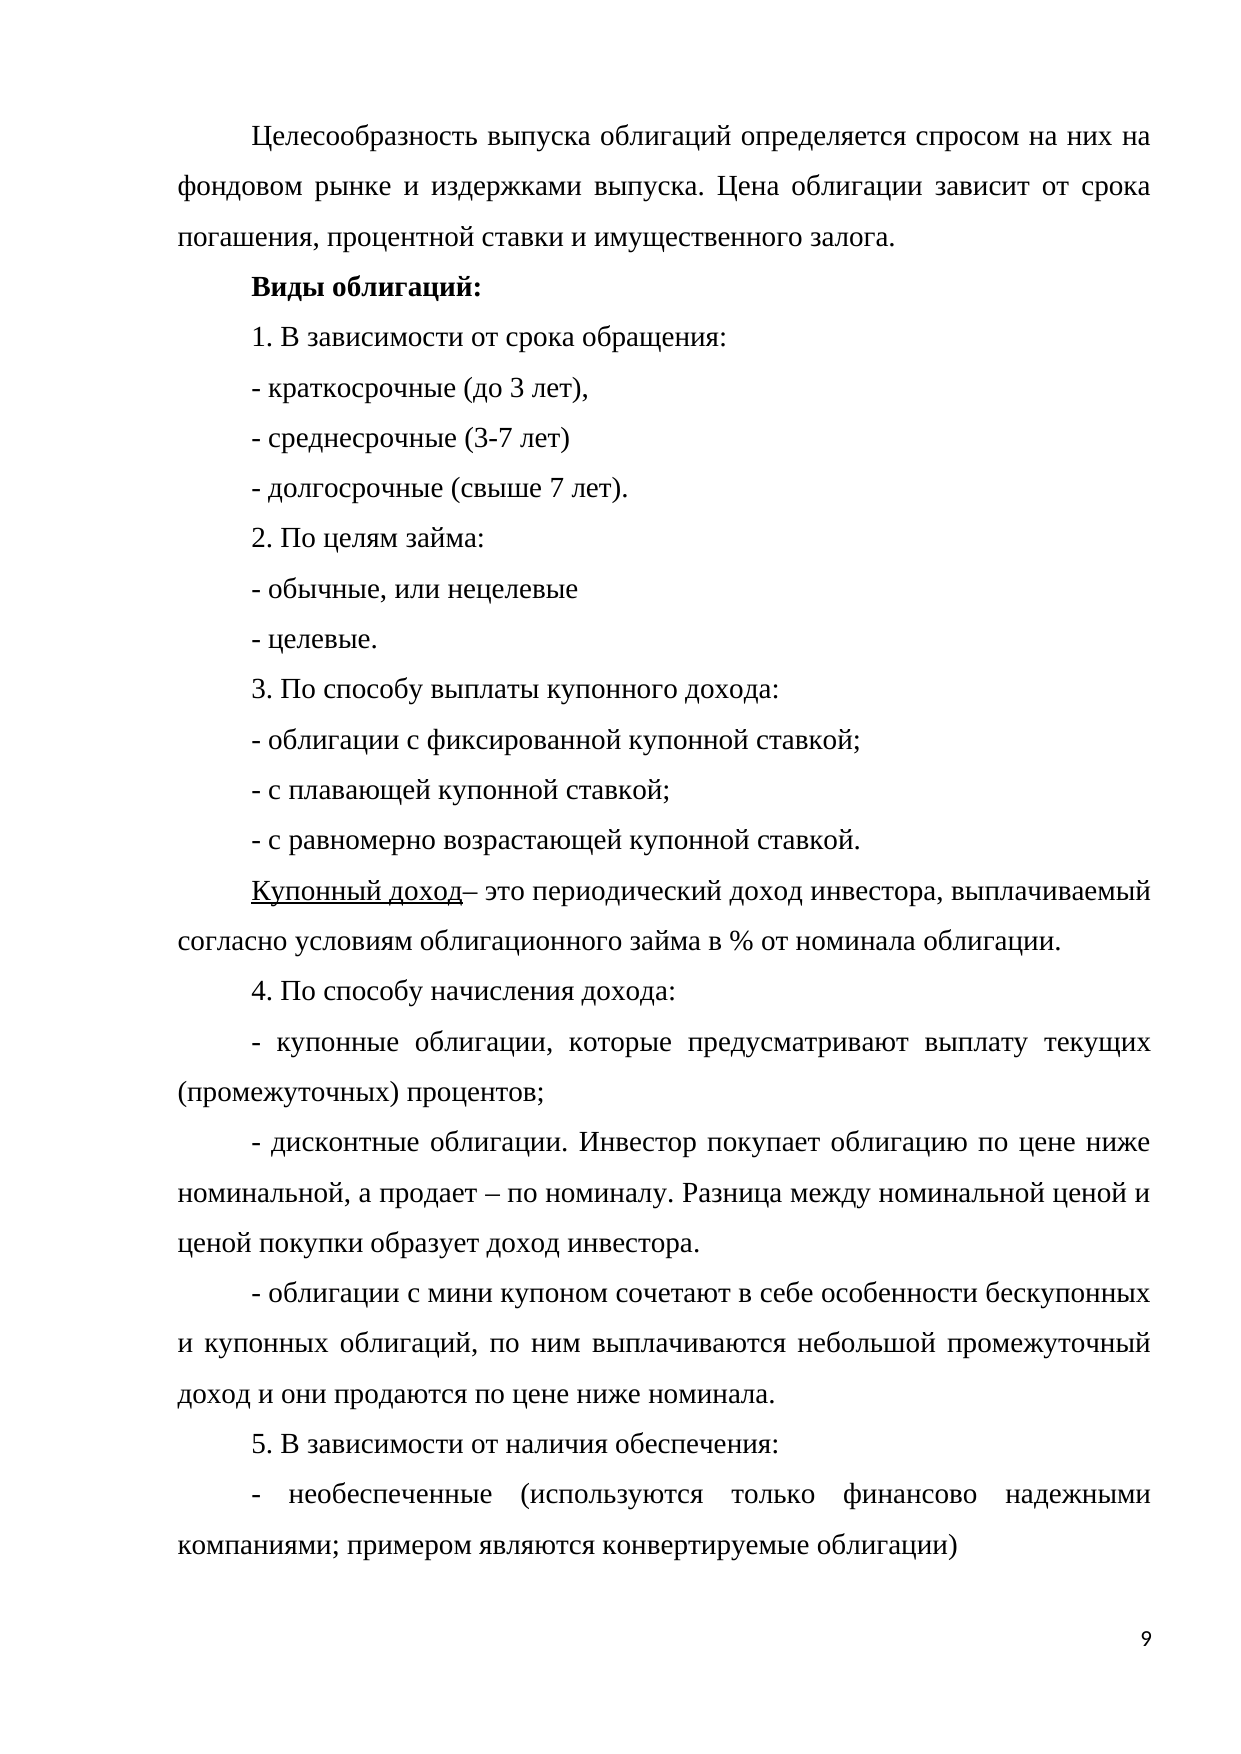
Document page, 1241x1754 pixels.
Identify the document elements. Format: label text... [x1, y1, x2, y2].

text - облигации с фиксированной купонной ставкой; [177, 722, 1152, 755]
text Виды облигаций: [177, 269, 1152, 303]
text 4. По способу начисления дохода: [177, 973, 1152, 1007]
text 3. По способу выплаты купонного дохода: [177, 672, 1152, 705]
text - необеспеченные (используются только финансово надежными компаниями; примером являются конвертируемые облигации) [177, 1477, 1152, 1560]
text - среднесрочные (3-7 лет) [177, 420, 1152, 453]
text Купонный доход– это периодический доход инвестора, выплачиваемый согласно условиям облигационного займа в % от номинала облигации. [177, 873, 1152, 957]
text - дисконтные облигации. Инвестор покупает облигацию по цене ниже номинальной, а продает – по номиналу. Разница между номинальной ценой и ценой покупки образует доход инвестора. [177, 1124, 1152, 1258]
text 5. В зависимости от наличия обеспечения: [177, 1426, 1152, 1460]
text - облигации с мини купоном сочетают в себе особенности бескупонных и купонных облигаций, по ним выплачиваются небольшой промежуточный доход и они продаются по цене ниже номинала. [177, 1275, 1152, 1409]
text - краткосрочные (до 3 лет), [177, 370, 1152, 403]
text - обычные, или нецелевые [177, 571, 1152, 604]
text - целевые. [177, 621, 1152, 655]
text 1. В зависимости от срока обращения: [177, 319, 1152, 353]
text 2. По целям займа: [177, 521, 1152, 554]
text - купонные облигации, которые предусматривают выплату текущих (промежуточных) процентов; [177, 1024, 1152, 1108]
text Целесообразность выпуска облигаций определяется спросом на них на фондовом рынке и издержками выпуска. Цена облигации зависит от срока погашения, процентной ставки и имущественного залога. [177, 118, 1152, 252]
text - долгосрочные (свыше 7 лет). [177, 470, 1152, 504]
text - с равномерно возрастающей купонной ставкой. [177, 822, 1152, 856]
text - с плавающей купонной ставкой; [177, 772, 1152, 806]
